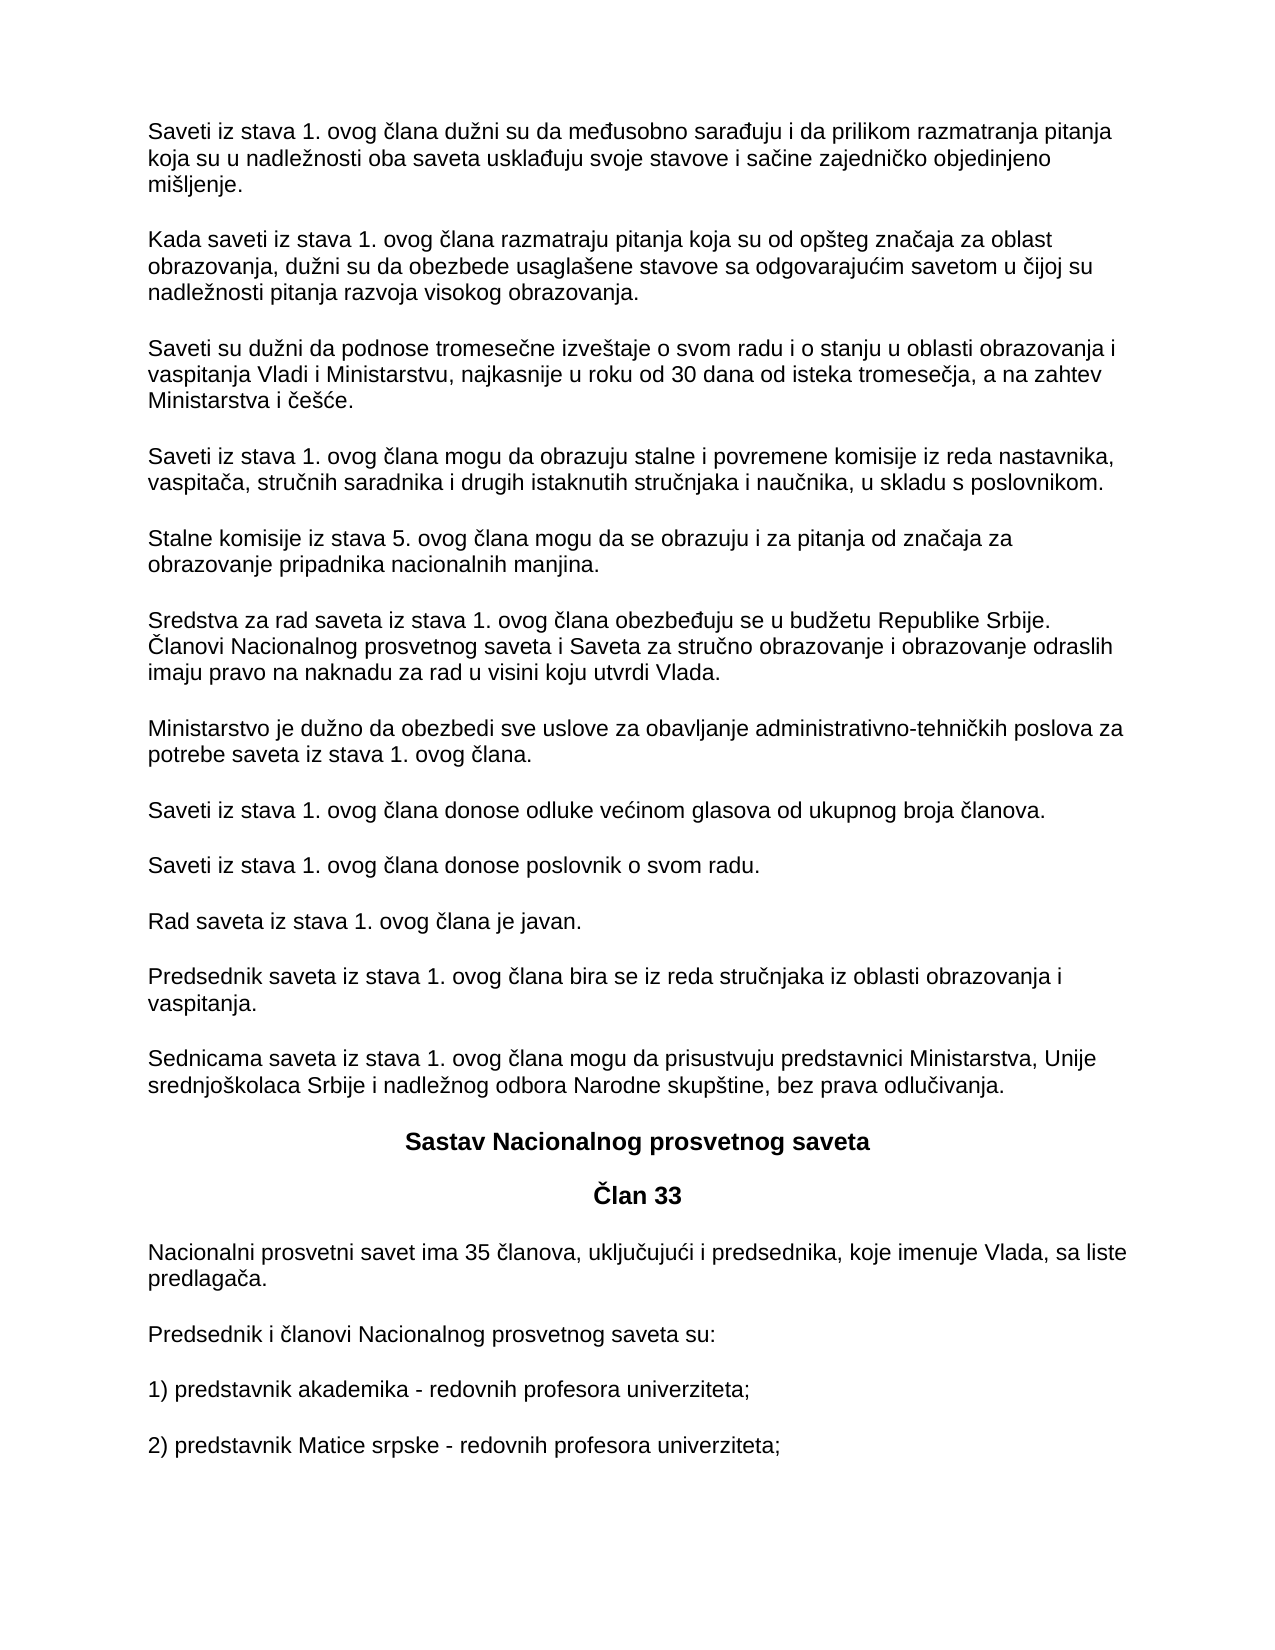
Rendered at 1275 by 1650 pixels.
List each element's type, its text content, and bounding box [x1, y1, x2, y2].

text Predsednik saveta iz stava 1. ovog člana bira se iz reda stručnjaka iz oblasti obrazovanja i vaspitanja. [148, 963, 1127, 1016]
text Saveti iz stava 1. ovog člana dužni su da međusobno sarađuju i da prilikom razmatranja pitanja koja su u nadležnosti oba saveta usklađuju svoje stavove i sačine zajedničko objedinjeno mišljenje. [148, 118, 1127, 197]
text Sastav Nacionalnog prosvetnog saveta [148, 1127, 1127, 1156]
text Rad saveta iz stava 1. ovog člana je javan. [148, 908, 1127, 934]
text 2) predstavnik Matice srpske - redovnih profesora univerziteta; [148, 1432, 1127, 1458]
text Saveti iz stava 1. ovog člana donose odluke većinom glasova od ukupnog broja članova. [148, 797, 1127, 823]
text Sednicama saveta iz stava 1. ovog člana mogu da prisustvuju predstavnici Ministarstva, Unije srednjoškolaca Srbije i nadležnog odbora Narodne skupštine, bez prava odlučivanja. [148, 1045, 1127, 1098]
text Ministarstvo je dužno da obezbedi sve uslove za obavljanje administrativno-tehničkih poslova za potrebe saveta iz stava 1. ovog člana. [148, 715, 1127, 768]
text Sredstva za rad saveta iz stava 1. ovog člana obezbeđuju se u budžetu Republike Srbije. Članovi Nacionalnog prosvetnog saveta i Saveta za stručno obrazovanje i obrazovanje odraslih imaju pravo na naknadu za rad u visini koju utvrdi Vlada. [148, 607, 1127, 686]
text Predsednik i članovi Nacionalnog prosvetnog saveta su: [148, 1321, 1127, 1347]
text Nacionalni prosvetni savet ima 35 članova, uključujući i predsednika, koje imenuje Vlada, sa liste predlagača. [148, 1239, 1127, 1291]
text 1) predstavnik akademika - redovnih profesora univerziteta; [148, 1376, 1127, 1402]
text Saveti iz stava 1. ovog člana donose poslovnik o svom radu. [148, 852, 1127, 879]
text Saveti iz stava 1. ovog člana mogu da obrazuju stalne i povremene komisije iz reda nastavnika, vaspitača, stručnih saradnika i drugih istaknutih stručnjaka i naučnika, u skladu s poslovnikom. [148, 443, 1127, 496]
text Kada saveti iz stava 1. ovog člana razmatraju pitanja koja su od opšteg značaja za oblast obrazovanja, dužni su da obezbede usaglašene stavove sa odgovarajućim savetom u čijoj su nadležnosti pitanja razvoja visokog obrazovanja. [148, 226, 1127, 306]
text Saveti su dužni da podnose tromesečne izveštaje o svom radu i o stanju u oblasti obrazovanja i vaspitanja Vladi i Ministarstvu, najkasnije u roku od 30 dana od isteka tromesečja, a na zahtev Ministarstva i češće. [148, 335, 1127, 414]
text Član 33 [148, 1181, 1127, 1209]
text Stalne komisije iz stava 5. ovog člana mogu da se obrazuju i za pitanja od značaja za obrazovanje pripadnika nacionalnih manjina. [148, 525, 1127, 577]
